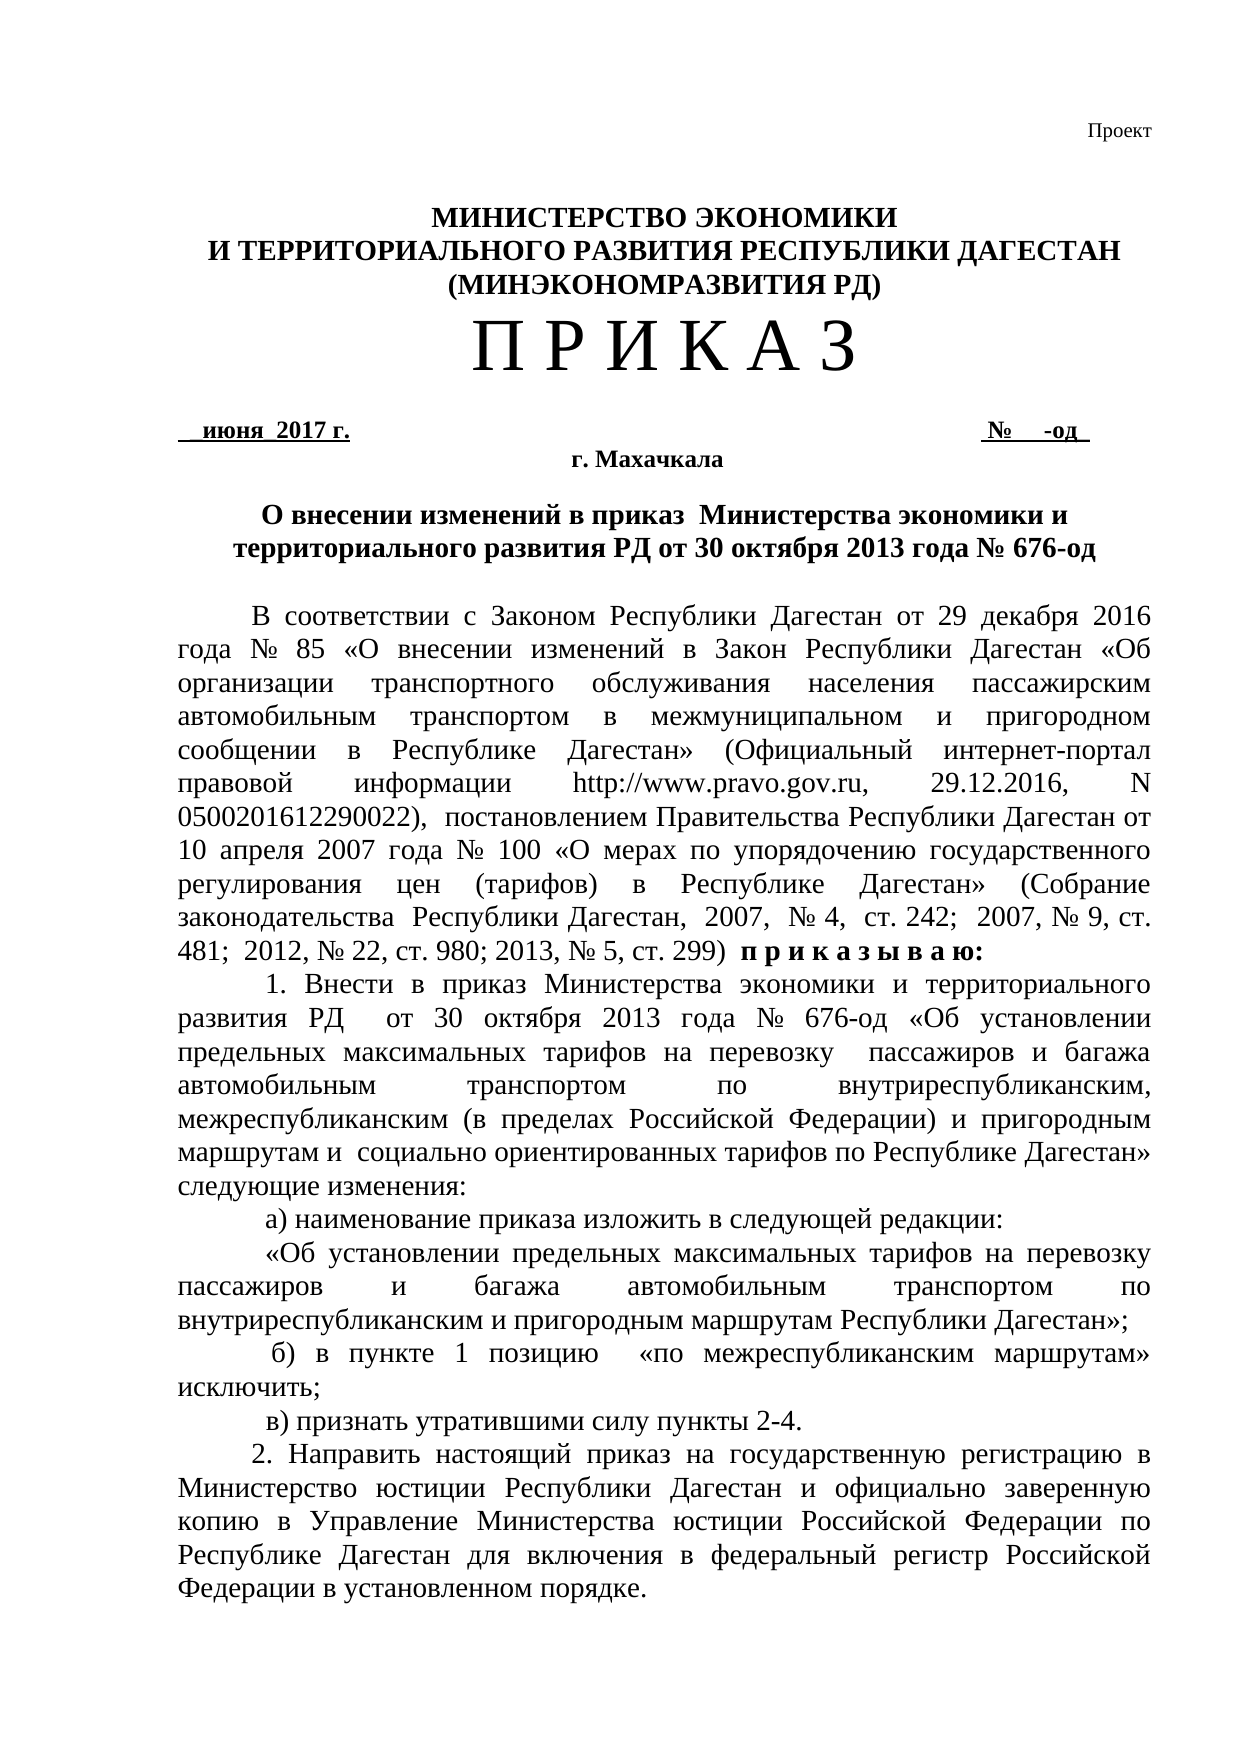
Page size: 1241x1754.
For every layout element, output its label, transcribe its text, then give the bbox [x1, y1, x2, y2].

text П Р И К А З [177, 300, 1152, 387]
text В соответствии с Законом Республики Дагестан от 29 декабря 2016 года № 85 «О внесении изменений в Закон Республики Дагестан «Об организации транспортного обслуживания населения пассажирским автомобильным транспортом в межмуниципальном и пригородном сообщении в Республике Дагестан» (Официальный интернет-портал правовой информации http://www.pravo.gov.ru, 29.12.2016, N 0500201612290022), постановлением Правительства Республики Дагестан от 10 апреля 2007 года № 100 «О мерах по упорядочению государственного регулирования цен (тарифов) в Республике Дагестан» (Собрание законодательства Республики Дагестан, 2007, № 4, ст. 242; 2007, № 9, ст. 481; 2012, № 22, ст. 980; 2013, № 5, ст. 299) п р и к а з ы в а ю: [177, 598, 1152, 967]
text Проект [177, 118, 1152, 142]
text 2. Направить настоящий приказ на государственную регистрацию в Министерство юстиции Республики Дагестан и официально заверенную копию в Управление Министерства юстиции Российской Федерации по Республике Дагестан для включения в федеральный регистр Российской Федерации в установленном порядке. [177, 1436, 1152, 1604]
text 1. Внести в приказ Министерства экономики и территориального развития РД от 30 октября 2013 года № 676-од «Об установлении предельных максимальных тарифов на перевозку пассажиров и багажа автомобильным транспортом по внутриреспубликанским, межреспубликанским (в пределах Российской Федерации) и пригородным маршрутам и социально ориентированных тарифов по Республике Дагестан» следующие изменения: [177, 967, 1152, 1201]
text «Об установлении предельных максимальных тарифов на перевозку пассажиров и багажа автомобильным транспортом по внутриреспубликанским и пригородным маршрутам Республики Дагестан»; [177, 1235, 1152, 1336]
text а) наименование приказа изложить в следующей редакции: [177, 1201, 1152, 1235]
text О внесении изменений в приказ Министерства экономики и территориального развития РД от 30 октября 2013 года № 676-од [177, 497, 1152, 564]
text г. Махачкала [177, 444, 1152, 473]
text МИНИСТЕРСТВО ЭКОНОМИКИ [177, 200, 1152, 233]
text в) признать утратившими силу пункты 2-4. [177, 1403, 1152, 1436]
text (МИНЭКОНОМРАЗВИТИЯ РД) [177, 267, 1152, 300]
text И ТЕРРИТОРИАЛЬНОГО РАЗВИТИЯ РЕСПУБЛИКИ ДАГЕСТАН [177, 233, 1152, 267]
text _июня_2017 г. № -од_ [177, 415, 1152, 444]
text б) в пункте 1 позицию «по межреспубликанским маршрутам» исключить; [177, 1336, 1152, 1403]
